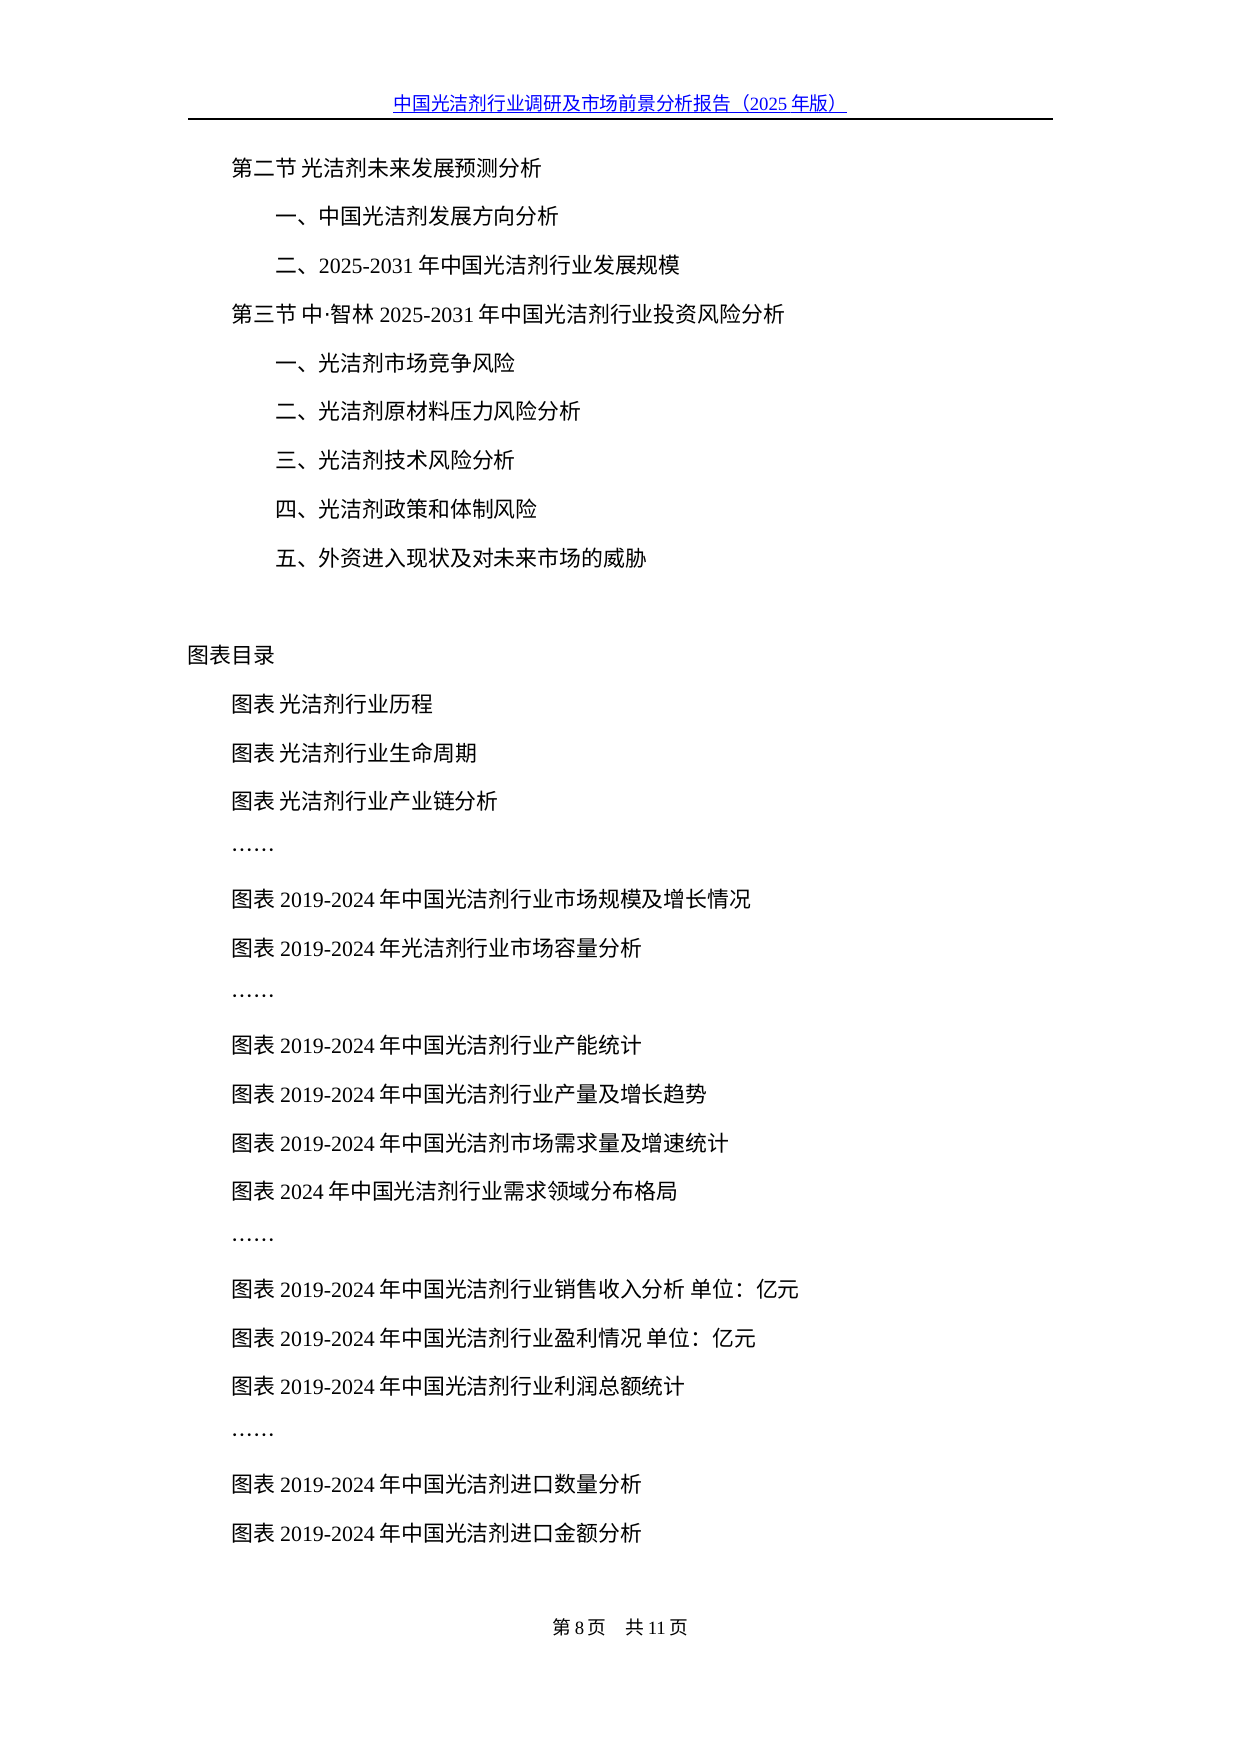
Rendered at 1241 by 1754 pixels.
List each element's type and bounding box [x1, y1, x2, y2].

text [187, 150, 1053, 1548]
